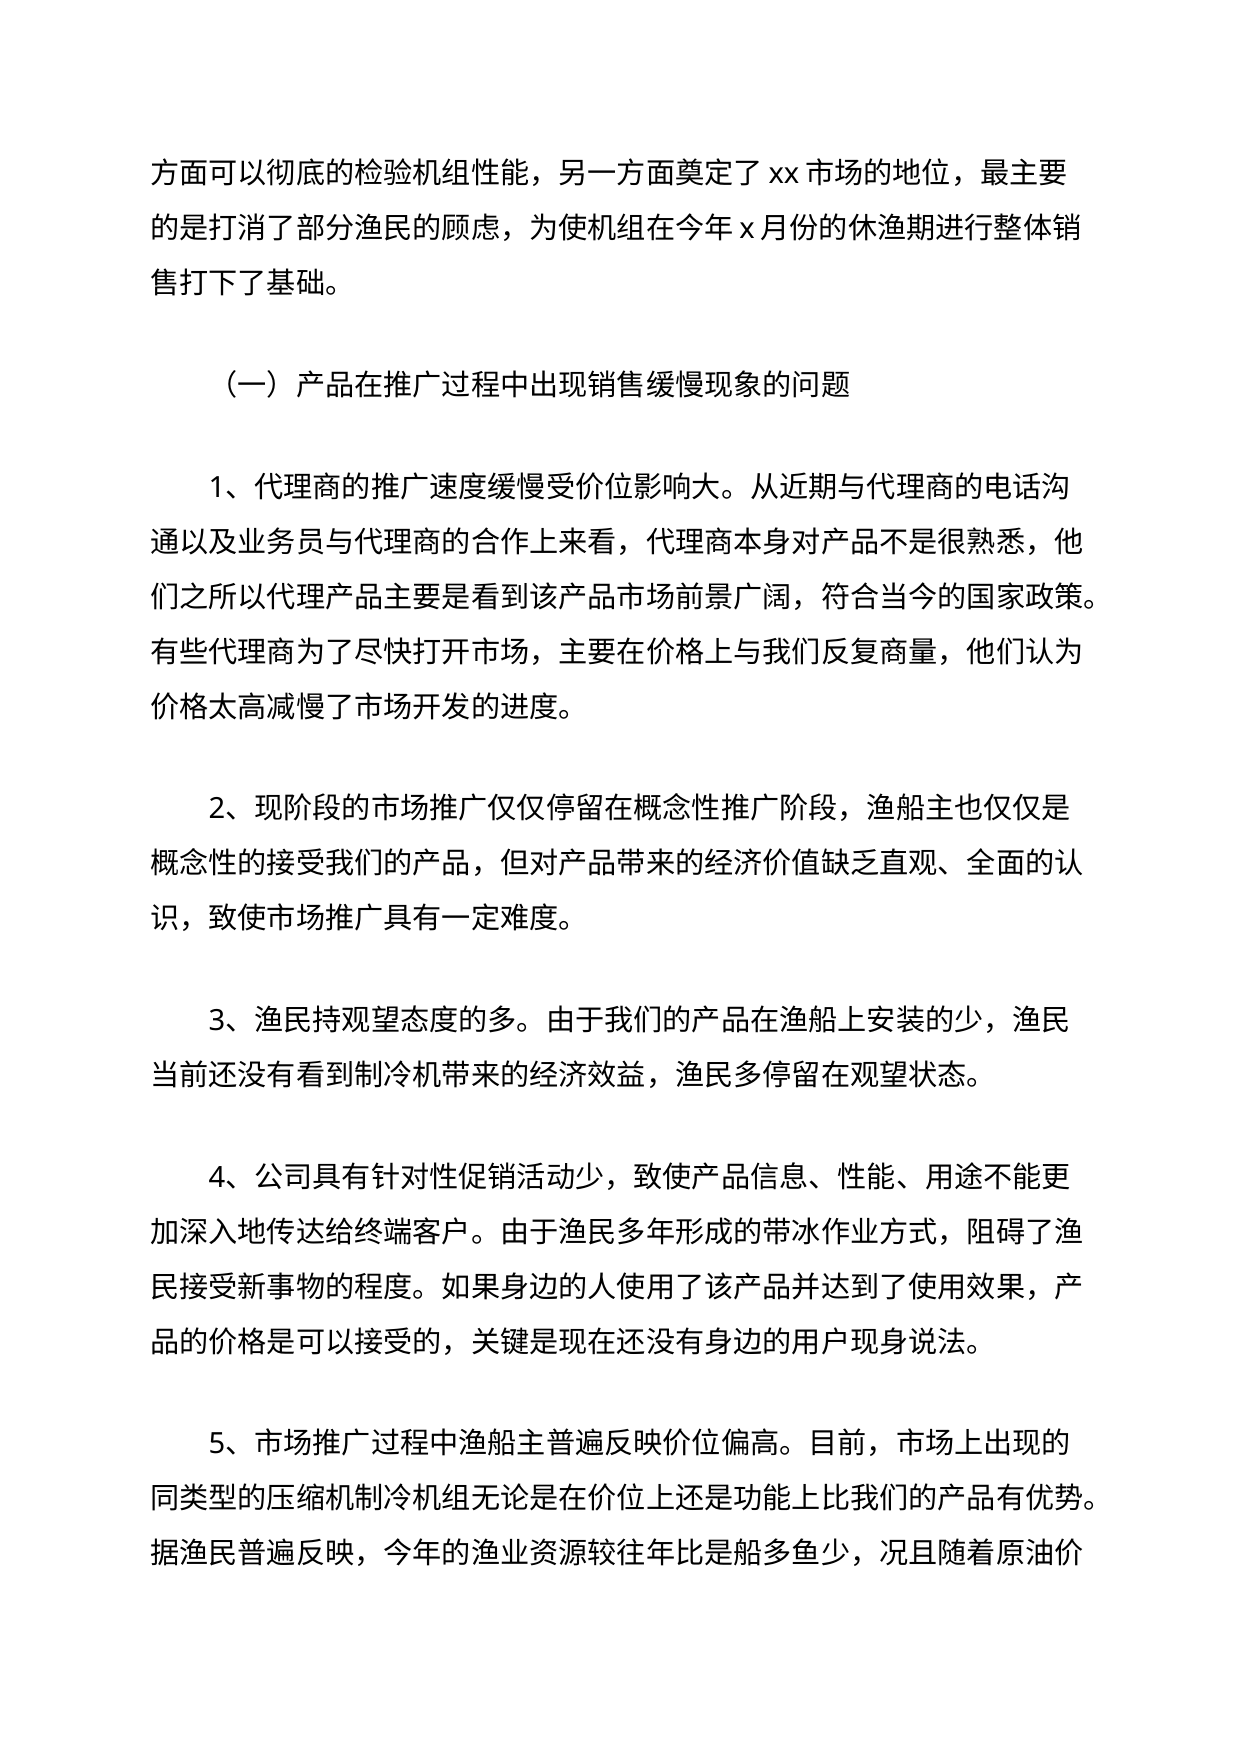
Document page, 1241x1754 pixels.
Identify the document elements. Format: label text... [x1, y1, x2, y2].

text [150, 1420, 1090, 1572]
text 2、现阶段的市场推广仅仅停留在概念性推广阶段，渔船主也仅仅是概念性的接受我们的产品，但对产品带来的经济价值缺乏直观、全面的认识，致使市场推广具有一定难度。 [150, 785, 1090, 937]
text 1、代理商的推广速度缓慢受价位影响大。从近期与代理商的电话沟通以及业务员与代理商的合作上来看，代理商本身对产品不是很熟悉，他们之所以代理产品主要是看到该产品市场前景广阔，符合当今的国家政策。有些代理商为了尽快打开市场，主要在价格上与我们反复商量，他们认为价格太高减慢了市场开发的进度。 [150, 463, 1090, 726]
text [150, 150, 1090, 302]
text 4、公司具有针对性促销活动少，致使产品信息、性能、用途不能更加深入地传达给终端客户。由于渔民多年形成的带冰作业方式，阻碍了渔民接受新事物的程度。如果身边的人使用了该产品并达到了使用效果，产品的价格是可以接受的，关键是现在还没有身边的用户现身说法。 [150, 1153, 1090, 1361]
text （一）产品在推广过程中出现销售缓慢现象的问题 [150, 362, 1090, 404]
text 3、渔民持观望态度的多。由于我们的产品在渔船上安装的少，渔民当前还没有看到制冷机带来的经济效益，渔民多停留在观望状态。 [150, 997, 1090, 1094]
